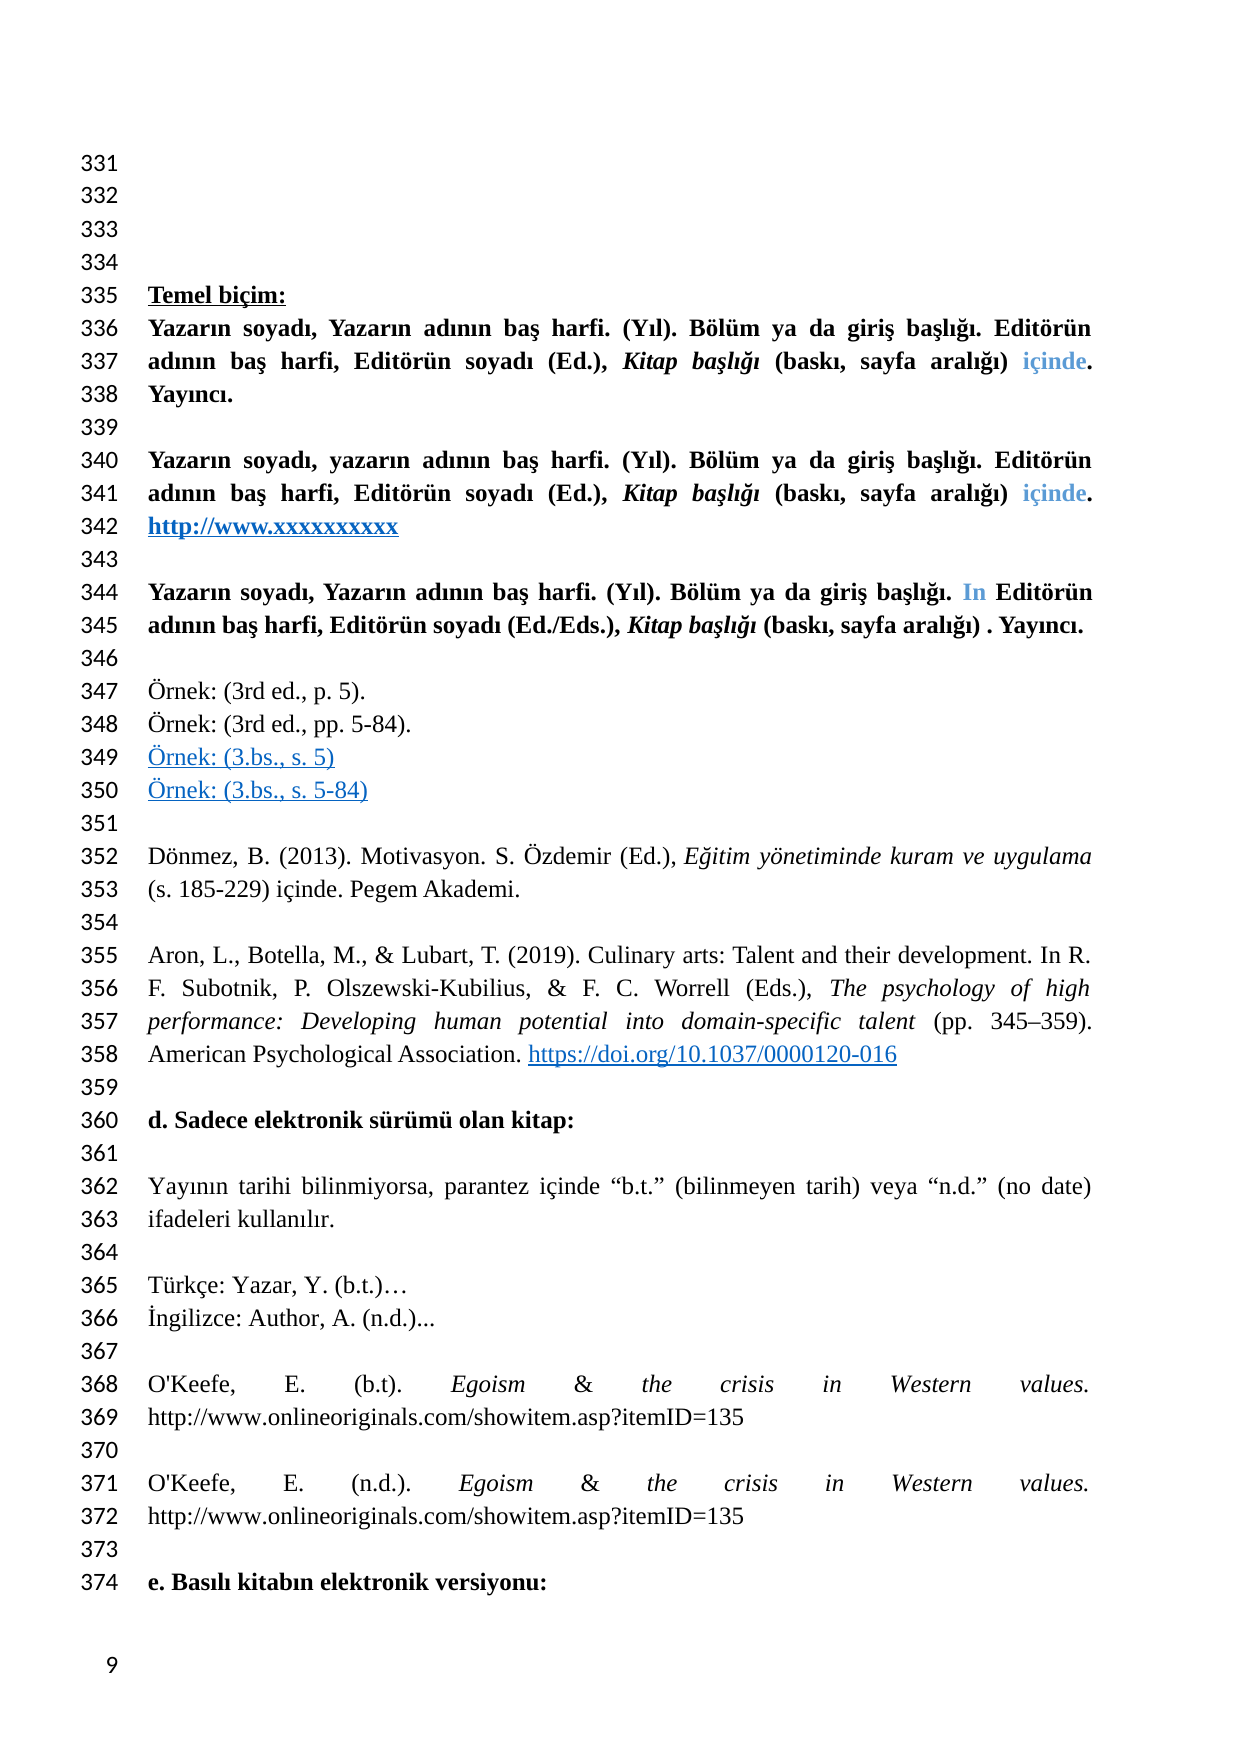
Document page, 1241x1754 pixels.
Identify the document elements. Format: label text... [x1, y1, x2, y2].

text Yazarın soyadı, Yazarın adının baş harfi. (Yıl). Bölüm ya da giriş başlığı. Editörün adının baş harfi, Editörün soyadı (Ed.), Kitap başlığı (baskı, sayfa aralığı) içinde. Yayıncı. [148, 313, 1093, 407]
text Yazarın soyadı, Yazarın adının baş harfi. (Yıl). Bölüm ya da giriş başlığı. In Editörün adının baş harfi, Editörün soyadı (Ed./Eds.), Kitap başlığı (baskı, sayfa aralığı) . Yayıncı. [148, 577, 1093, 639]
text d. Sadece elektronik sürümü olan kitap: [148, 1105, 1093, 1134]
text Aron, L., Botella, M., & Lubart, T. (2019). Culinary arts: Talent and their development. In R. F. Subotnik, P. Olszewski-Kubilius, & F. C. Worrell (Eds.), The psychology of high performance: Developing human potential into domain-specific talent (pp. 345–359). American Psychological Association. https://doi.org/10.1037/0000120-016 [148, 940, 1093, 1068]
text Örnek: (3rd ed., pp. 5-84). [148, 709, 1093, 738]
text Yayının tarihi bilinmiyorsa, parantez içinde “b.t.” (bilinmeyen tarih) veya “n.d.” (no date) ifadeleri kullanılır. [148, 1171, 1093, 1233]
text İngilizce: Author, A. (n.d.)... [148, 1303, 1093, 1332]
text O'Keefe, E. (n.d.). Egoism & the crisis in Western values. http://www.onlineoriginals.com/showitem.asp?itemID=135 [148, 1468, 1093, 1530]
text Yazarın soyadı, yazarın adının baş harfi. (Yıl). Bölüm ya da giriş başlığı. Editörün adının baş harfi, Editörün soyadı (Ed.), Kitap başlığı (baskı, sayfa aralığı) içinde. http://www.xxxxxxxxxx [148, 445, 1093, 539]
text e. Basılı kitabın elektronik versiyonu: [148, 1567, 1093, 1596]
text Örnek: (3rd ed., p. 5). [148, 676, 1093, 705]
text Temel biçim: [148, 280, 1093, 308]
text Dönmez, B. (2013). Motivasyon. S. Özdemir (Ed.), Eğitim yönetiminde kuram ve uygulama (s. 185-229) içinde. Pegem Akademi. [148, 841, 1093, 903]
text O'Keefe, E. (b.t). Egoism & the crisis in Western values. http://www.onlineoriginals.com/showitem.asp?itemID=135 [148, 1369, 1093, 1431]
text Örnek: (3.bs., s. 5) [148, 742, 1093, 771]
text Örnek: (3.bs., s. 5-84) [148, 775, 1093, 804]
text Türkçe: Yazar, Y. (b.t.)… [148, 1270, 1093, 1299]
